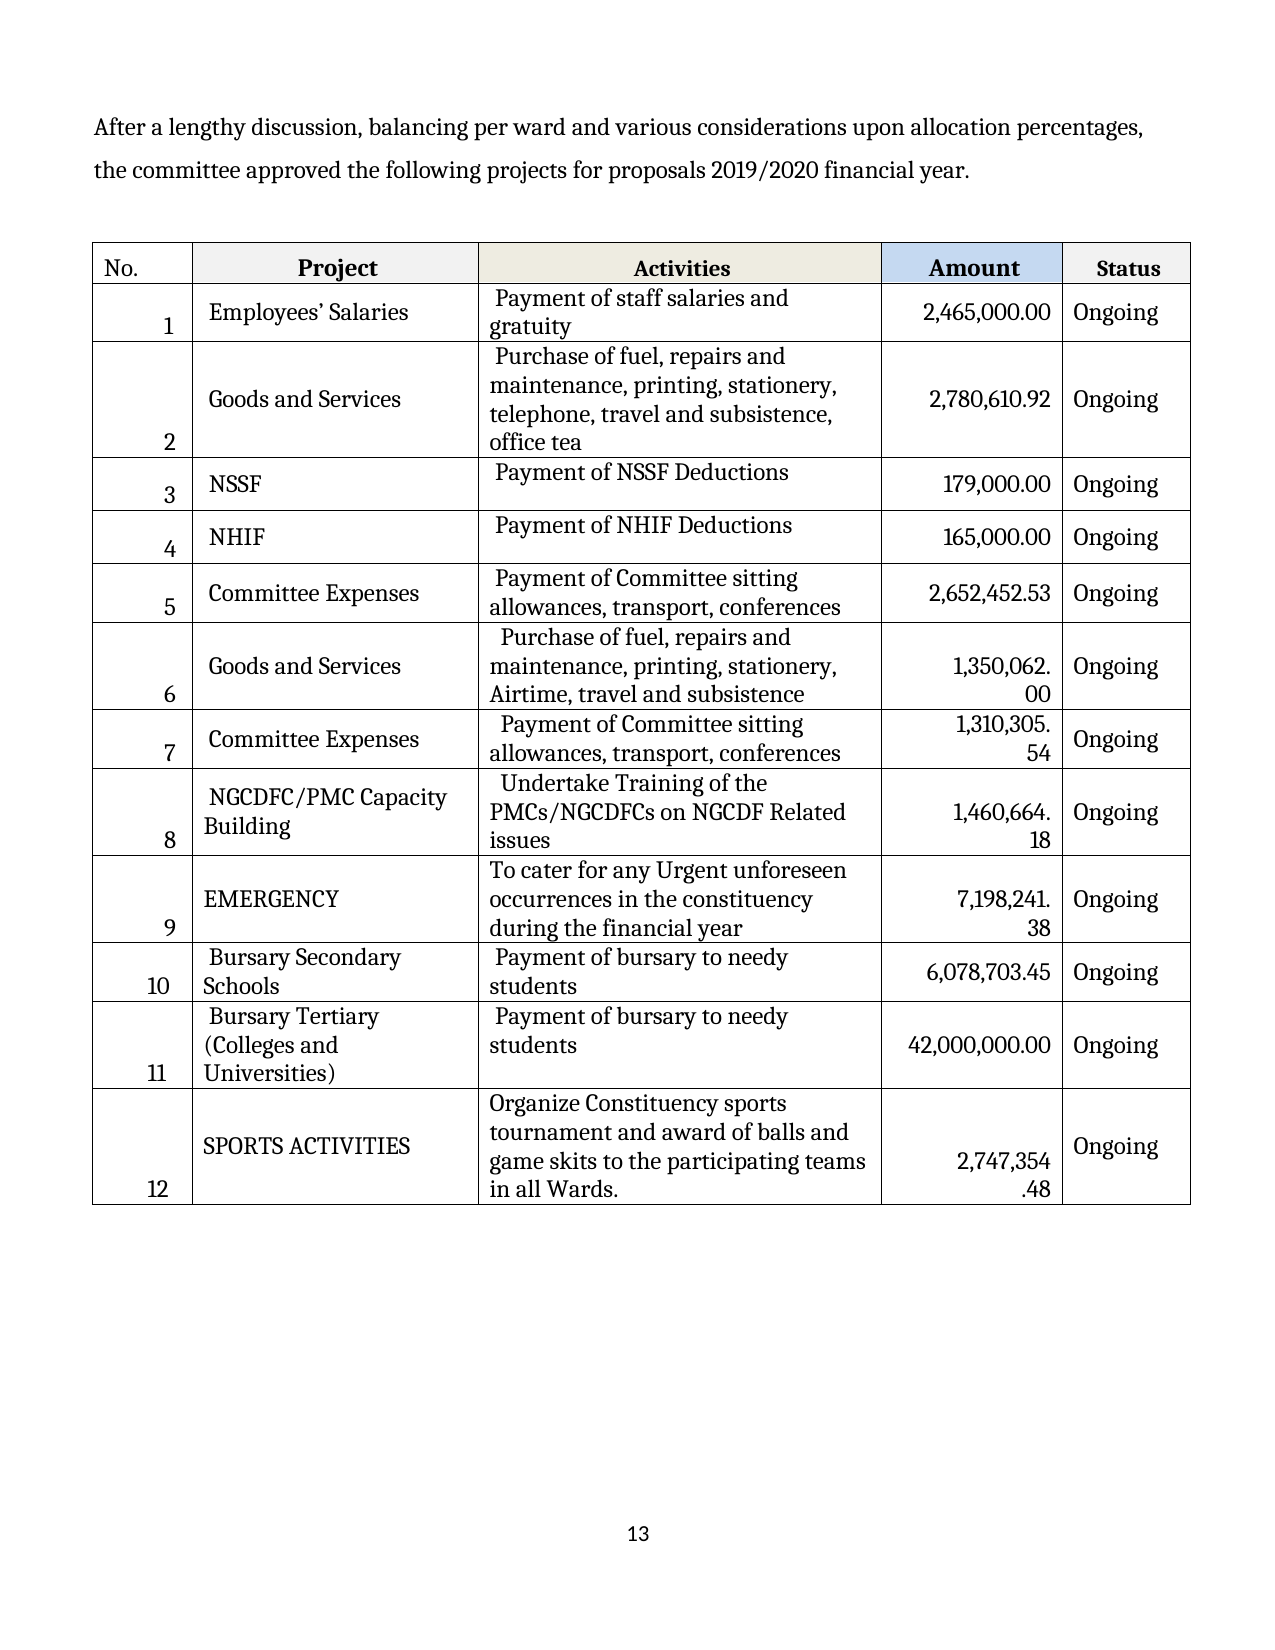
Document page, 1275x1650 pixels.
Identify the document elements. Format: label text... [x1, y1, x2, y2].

table_cell 1 [93, 284, 192, 341]
table_cell Ongoing [1063, 710, 1190, 768]
table_cell Ongoing [1063, 284, 1190, 341]
table_cell 2,465,000.00 [882, 284, 1062, 341]
table_cell Goods and Services [193, 342, 478, 457]
table_cell Bursary Tertiary (Colleges and Universities) [193, 1002, 478, 1088]
table_cell Ongoing [1063, 769, 1190, 855]
table_cell Ongoing [1063, 856, 1190, 942]
table_cell 5 [93, 564, 192, 622]
table_header Project [193, 243, 478, 282]
table_cell Purchase of fuel, repairs and maintenance, printing, stationery, telephone, travel and subsistence, office tea [479, 342, 881, 457]
table_cell Payment of NSSF Deductions [479, 458, 881, 510]
table_cell Ongoing [1063, 1089, 1190, 1204]
table_cell Goods and Services [193, 623, 478, 709]
table_cell EMERGENCY [193, 856, 478, 942]
table_cell Ongoing [1063, 564, 1190, 622]
table_cell Ongoing [1063, 342, 1190, 457]
table_cell NHIF [193, 511, 478, 563]
table_header No. [93, 243, 192, 282]
table_cell NSSF [193, 458, 478, 510]
table_cell 11 [93, 1002, 192, 1088]
table_cell 2,652,452.53 [882, 564, 1062, 622]
table_cell 8 [93, 769, 192, 855]
table_cell Payment of Committee sitting allowances, transport, conferences [479, 564, 881, 622]
table_cell 179,000.00 [882, 458, 1062, 510]
table_cell Ongoing [1063, 458, 1190, 510]
table_cell Committee Expenses [193, 710, 478, 768]
table_cell 6,078,703.45 [882, 943, 1062, 1001]
table_cell 10 [93, 943, 192, 1001]
table_cell 9 [93, 856, 192, 942]
table_cell 2,780,610.92 [882, 342, 1062, 457]
table_cell 165,000.00 [882, 511, 1062, 563]
table_cell SPORTS ACTIVITIES [193, 1089, 478, 1204]
table_cell 1,350,062.00 [882, 623, 1062, 709]
table_cell 42,000,000.00 [882, 1002, 1062, 1088]
table_cell 12 [93, 1089, 192, 1204]
table_header Amount [882, 243, 1062, 282]
table_cell 3 [93, 458, 192, 510]
table_cell 4 [93, 511, 192, 563]
table_cell Payment of NHIF Deductions [479, 511, 881, 563]
table_cell Ongoing [1063, 623, 1190, 709]
table_cell 1,310,305.54 [882, 710, 1062, 768]
table_cell 1,460,664.18 [882, 769, 1062, 855]
table_header Status [1063, 243, 1190, 282]
table_cell Payment of Committee sitting allowances, transport, conferences [479, 710, 881, 768]
table_cell 6 [93, 623, 192, 709]
table_cell Ongoing [1063, 511, 1190, 563]
table_cell Ongoing [1063, 1002, 1190, 1088]
table_cell Employees’ Salaries [193, 284, 478, 341]
table_cell 7,198,241.38 [882, 856, 1062, 942]
table_cell 2 [93, 342, 192, 457]
table_cell 7 [93, 710, 192, 768]
table_cell Committee Expenses [193, 564, 478, 622]
table_cell Payment of bursary to needy students [479, 1002, 881, 1088]
table_cell Bursary Secondary Schools [193, 943, 478, 1001]
table_cell To cater for any Urgent unforeseen occurrences in the constituency during the financial year [479, 856, 881, 942]
table_header Activities [479, 243, 881, 282]
table_cell Ongoing [1063, 943, 1190, 1001]
text After a lengthy discussion, balancing per ward and various considerations upon allocation percentages, the committee approved the following projects for proposals 2019/2020 financial year. [94, 112, 1145, 184]
table_cell Organize Constituency sports tournament and award of balls and game skits to the participating teams in all Wards. [479, 1089, 881, 1204]
table_cell Payment of staff salaries and gratuity [479, 284, 881, 341]
table_cell NGCDFC/PMC Capacity Building [193, 769, 478, 855]
table_cell Purchase of fuel, repairs and maintenance, printing, stationery, Airtime, travel and subsistence [479, 623, 881, 709]
table_cell Payment of bursary to needy students [479, 943, 881, 1001]
table_cell 2,747,354.48 [882, 1089, 1062, 1204]
table_cell Undertake Training of the PMCs/NGCDFCs on NGCDF Related issues [479, 769, 881, 855]
